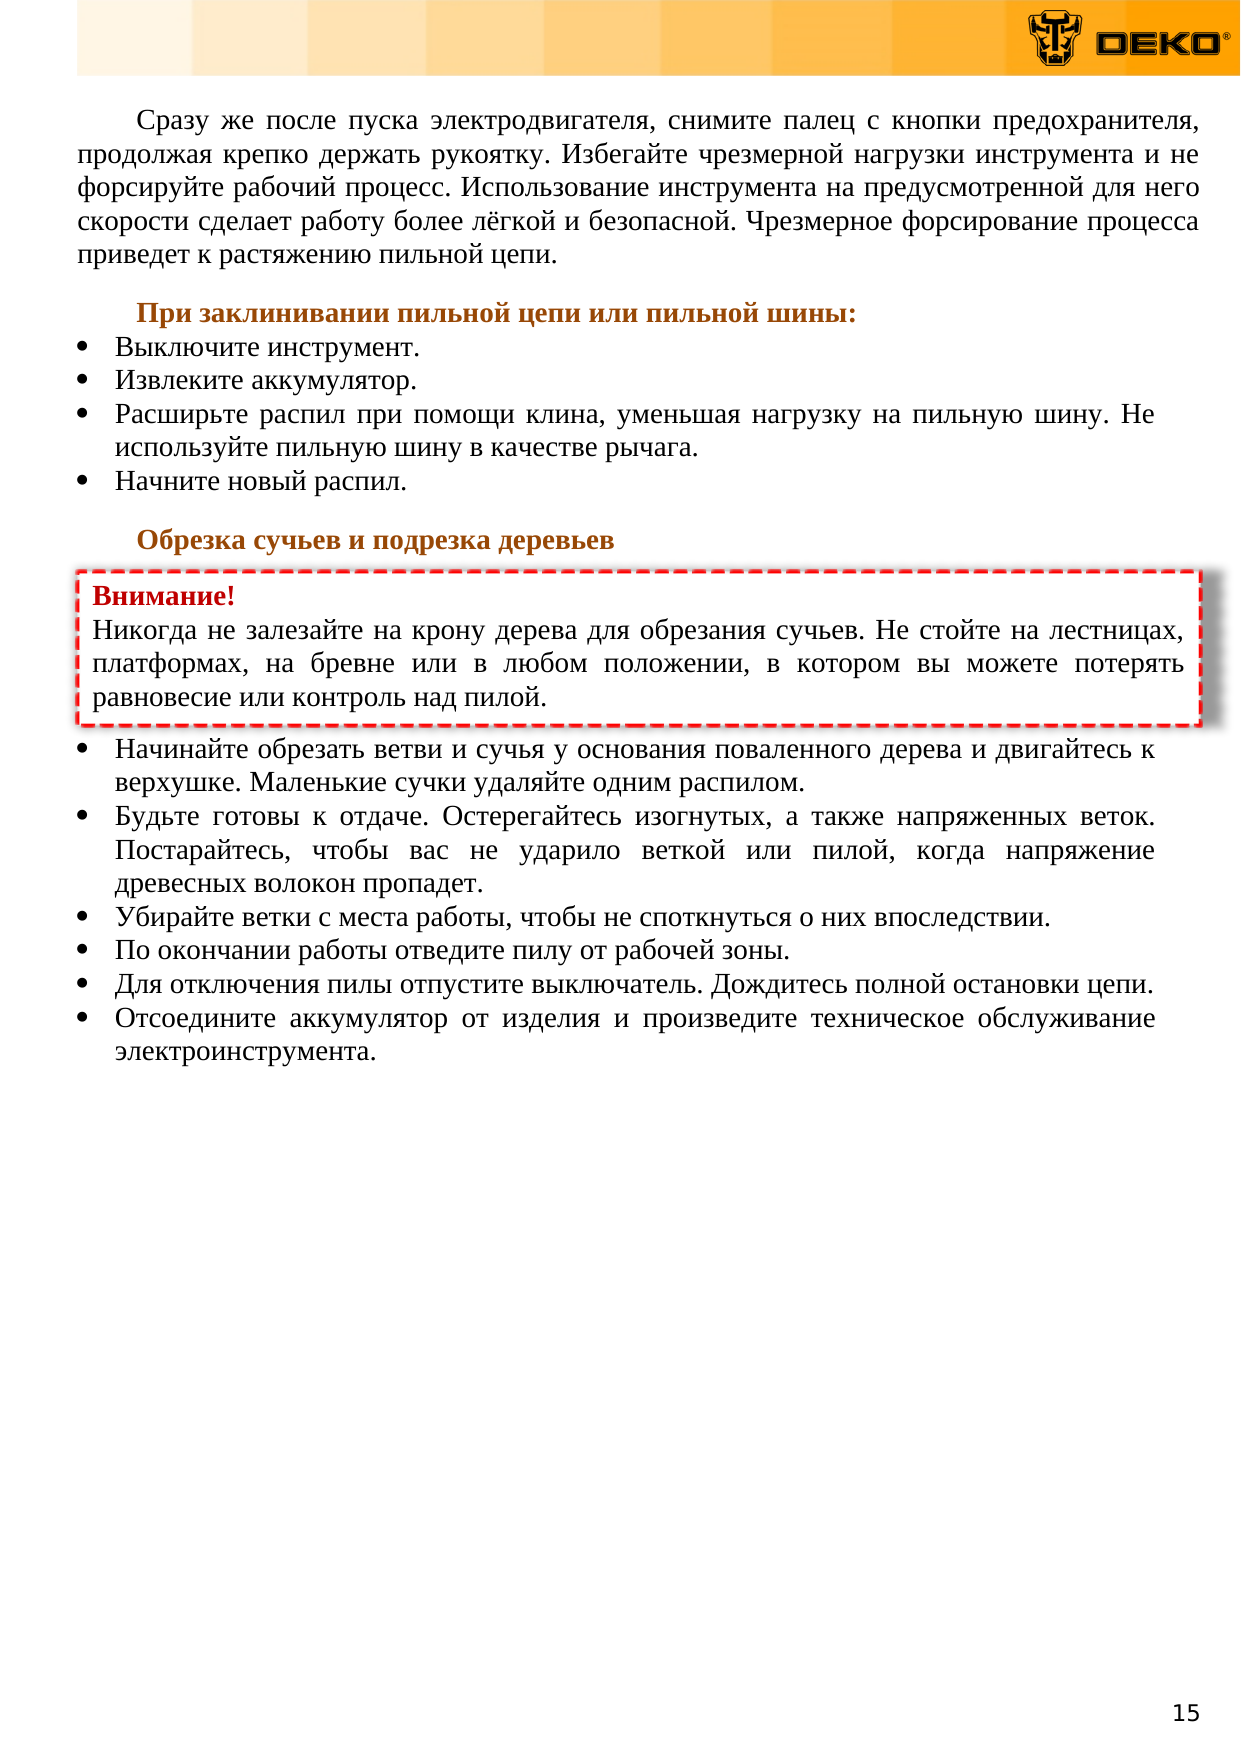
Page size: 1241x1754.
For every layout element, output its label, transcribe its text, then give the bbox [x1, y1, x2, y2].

list Извлеките аккумулятор. [77, 362, 1156, 396]
list Расширьте распил при помощи клина, уменьшая нагрузку на пильную шину. Не используйте пильную шину в качестве рычага. [77, 396, 1156, 463]
text Обрезка сучьев и подрезка деревьев [77, 522, 1201, 555]
list Отсоедините аккумулятор от изделия и произведите техническое обслуживание электроинструмента. [77, 1000, 1156, 1067]
list Выключите инструмент. [77, 329, 1156, 362]
list Убирайте ветки с места работы, чтобы не споткнуться о них впоследствии. [77, 899, 1156, 932]
list Начинайте обрезать ветви и сучья у основания поваленного дерева и двигайтесь к верхушке. Маленькие сучки удаляйте одним распилом. [77, 733, 1156, 798]
list Будьте готовы к отдаче. Остерегайтесь изогнутых, а также напряженных веток. Постарайтесь, чтобы вас не ударило веткой или пилой, когда напряжение древесных волокон пропадет. [77, 798, 1156, 899]
list По окончании работы отведите пилу от рабочей зоны. [77, 932, 1156, 966]
picture [77, 0, 1241, 76]
list Для отключения пилы отпустите выключатель. Дождитесь полной остановки цепи. [77, 966, 1156, 1000]
text При заклинивании пильной цепи или пильной шины: [77, 295, 1201, 329]
text Сразу же после пуска электродвигателя, снимите палец с кнопки предохранителя, продолжая крепко держать рукоятку. Избегайте чрезмерной нагрузки инструмента и не форсируйте рабочий процесс. Использование инструмента на предусмотренной для него скорости сделает работу более лёгкой и безопасной. Чрезмерное форсирование процесса приведет к растяжению пильной цепи. [77, 102, 1201, 270]
list Начните новый распил. [77, 463, 1156, 497]
